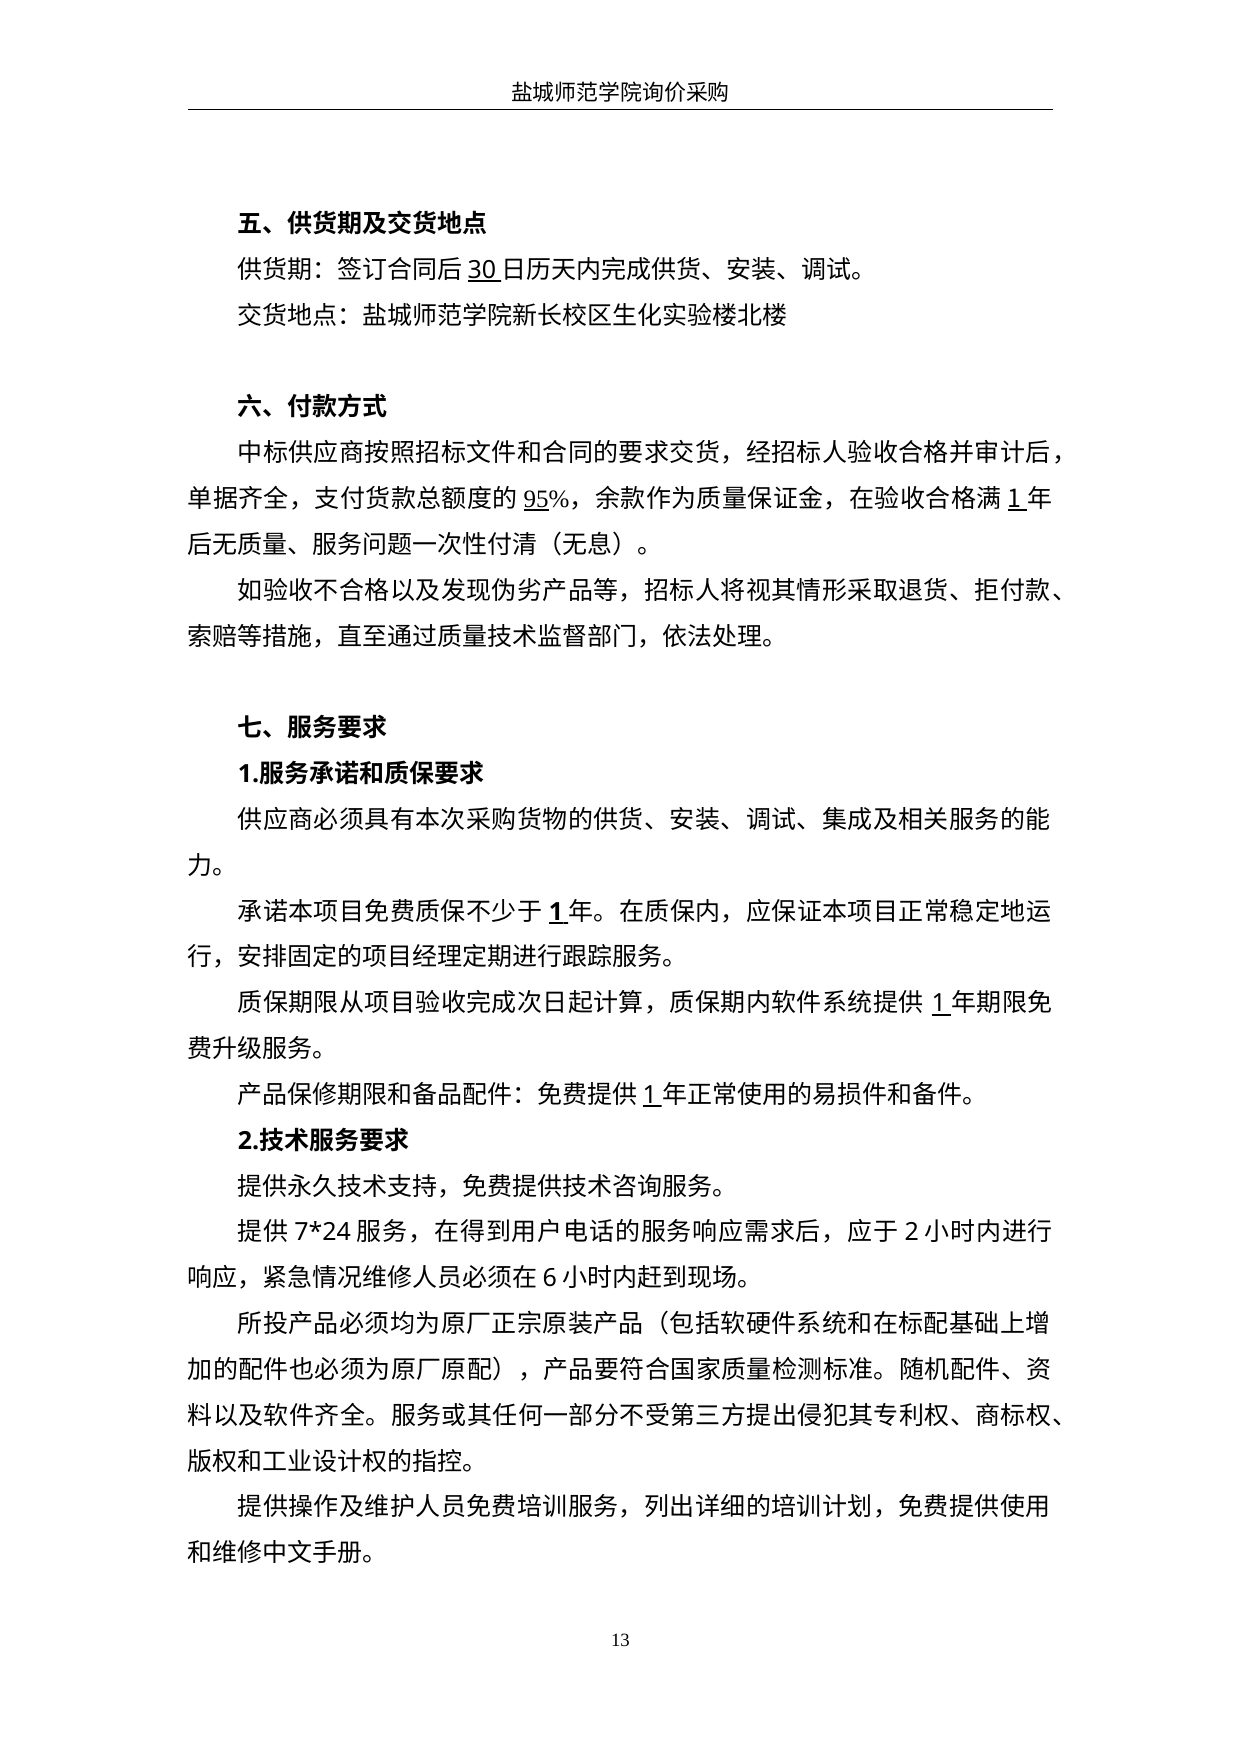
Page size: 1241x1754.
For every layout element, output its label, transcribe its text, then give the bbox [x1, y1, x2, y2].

text 五、供货期及交货地点 [187, 196, 1053, 242]
text 提供永久技术支持，免费提供技术咨询服务。 [187, 1158, 1053, 1204]
text 所投产品必须均为原厂正宗原装产品（包括软硬件系统和在标配基础上增加的配件也必须为原厂原配），产品要符合国家质量检测标准。随机配件、资料以及软件齐全。服务或其任何一部分不受第三方提出侵犯其专利权、商标权、版权和工业设计权的指控。 [187, 1296, 1053, 1479]
text 提供操作及维护人员免费培训服务，列出详细的培训计划，免费提供使用和维修中文手册。 [187, 1479, 1053, 1571]
text 中标供应商按照招标文件和合同的要求交货，经招标人验收合格并审计后，单据齐全，支付货款总额度的95%，余款作为质量保证金，在验收合格满1 年后无质量、服务问题一次性付清（无息）。 [187, 425, 1053, 562]
text 六、付款方式 [187, 379, 1053, 425]
text 提供7*24服务，在得到用户电话的服务响应需求后，应于2小时内进行响应，紧急情况维修人员必须在6小时内赶到现场。 [187, 1204, 1053, 1296]
text 供应商必须具有本次采购货物的供货、安装、调试、集成及相关服务的能力。 [187, 792, 1053, 883]
text 供货期：签订合同后30日历天内完成供货、安装、调试。 [187, 242, 1053, 287]
text 2.技术服务要求 [187, 1112, 1053, 1158]
text 交货地点：盐城师范学院新长校区生化实验楼北楼 [187, 287, 1053, 333]
text 承诺本项目免费质保不少于1年。在质保内，应保证本项目正常稳定地运行，安排固定的项目经理定期进行跟踪服务。 [187, 883, 1053, 975]
text 质保期限从项目验收完成次日起计算，质保期内软件系统提供1年期限免费升级服务。 [187, 975, 1053, 1067]
text 产品保修期限和备品配件：免费提供1年正常使用的易损件和备件。 [187, 1067, 1053, 1112]
text 如验收不合格以及发现伪劣产品等，招标人将视其情形采取退货、拒付款、索赔等措施，直至通过质量技术监督部门，依法处理。 [187, 562, 1053, 654]
text 1.服务承诺和质保要求 [187, 746, 1053, 792]
text 七、服务要求 [187, 700, 1053, 746]
